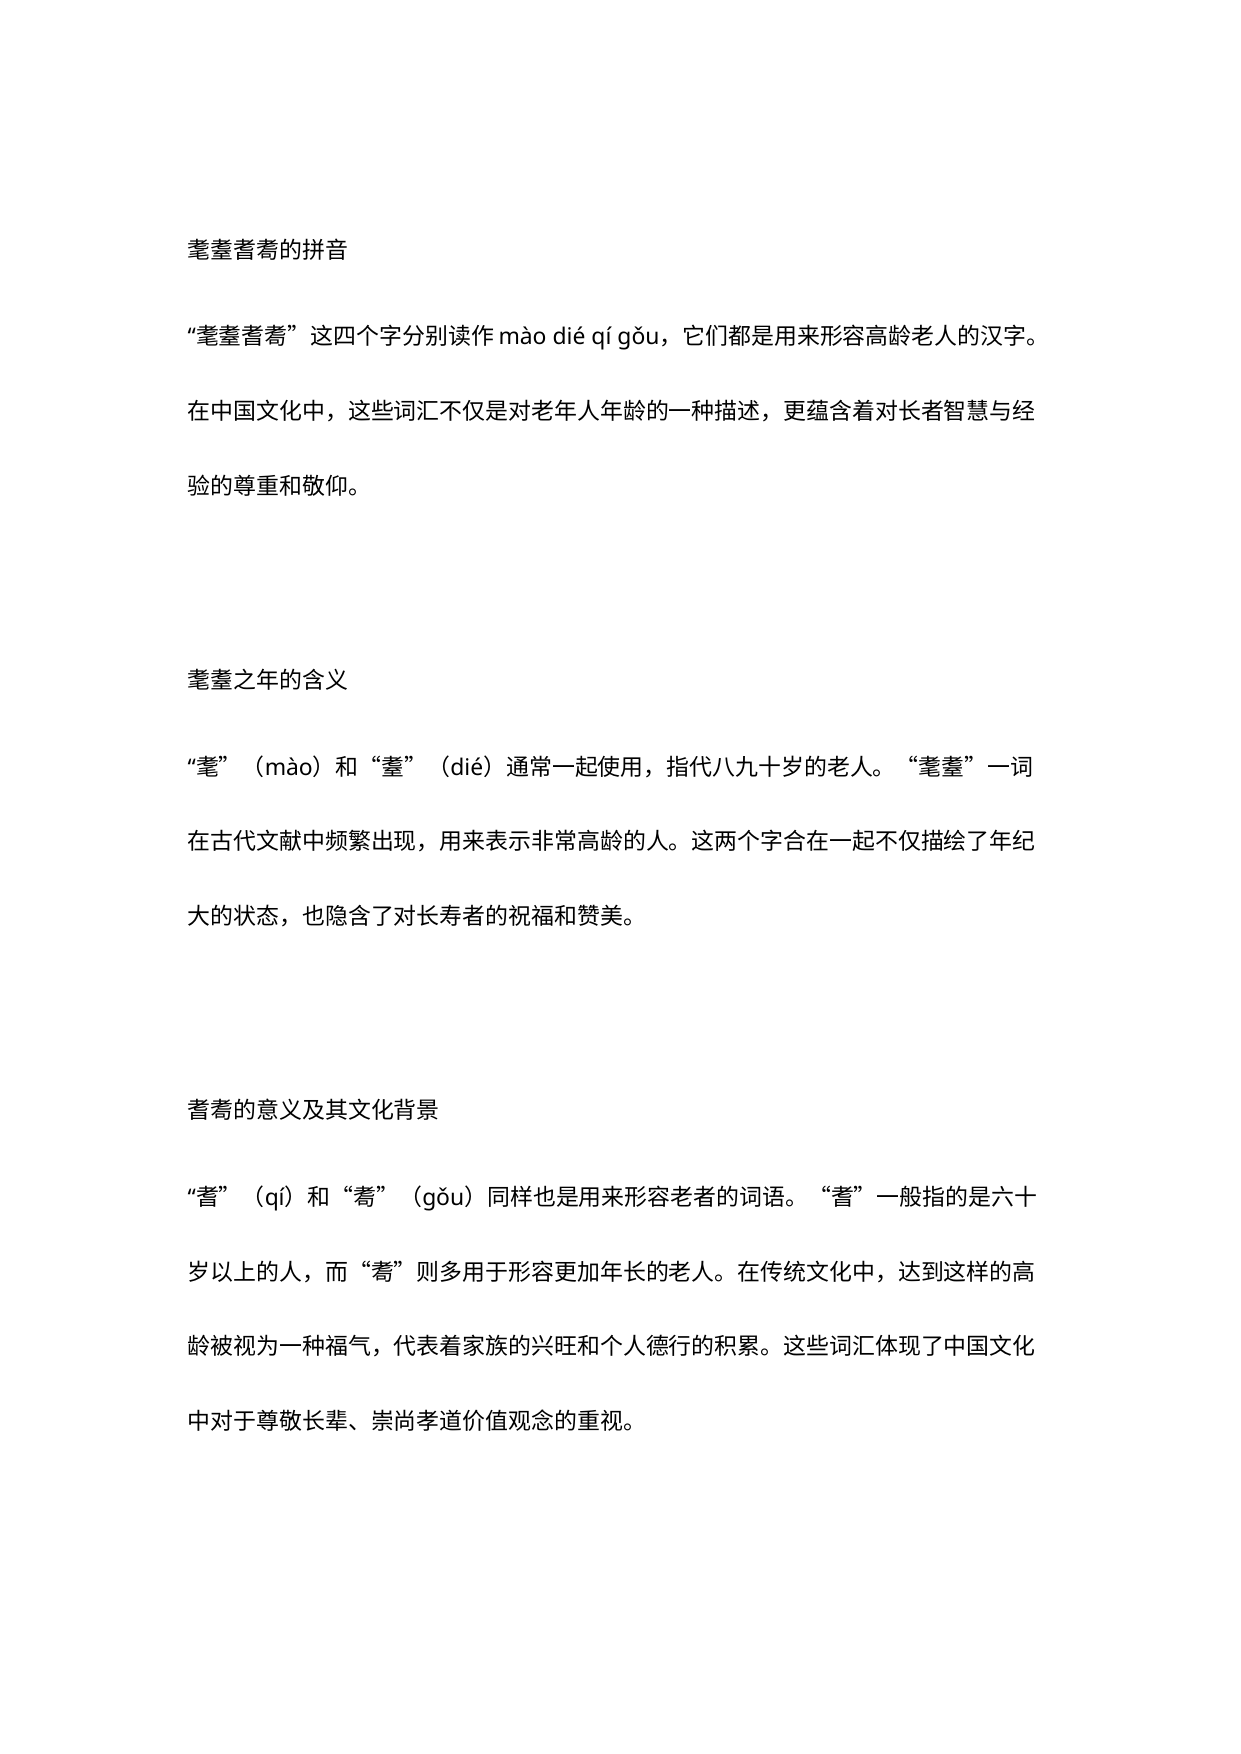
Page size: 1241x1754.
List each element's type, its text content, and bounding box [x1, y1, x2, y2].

text 耆耈的意义及其文化背景 [187, 1076, 1053, 1141]
text “耆”（qí）和“耈”（gǒu）同样也是用来形容老者的词语。“耆”一般指的是六十岁以上的人，而“耈”则多用于形容更加年长的老人。在传统文化中，达到这样的高龄被视为一种福气，代表着家族的兴旺和个人德行的积累。这些词汇体现了中国文化中对于尊敬长辈、崇尚孝道价值观念的重视。 [187, 1163, 1053, 1452]
text “耄耋耆耈”这四个字分别读作mào dié qí gǒu，它们都是用来形容高龄老人的汉字。在中国文化中，这些词汇不仅是对老年人年龄的一种描述，更蕴含着对长者智慧与经验的尊重和敬仰。 [187, 302, 1053, 517]
text 耄耋之年的含义 [187, 646, 1053, 711]
text “耄”（mào）和“耋”（dié）通常一起使用，指代八九十岁的老人。“耄耋”一词在古代文献中频繁出现，用来表示非常高龄的人。这两个字合在一起不仅描绘了年纪大的状态，也隐含了对长寿者的祝福和赞美。 [187, 733, 1053, 947]
text 耄耋耆耈的拼音 [187, 216, 1053, 281]
